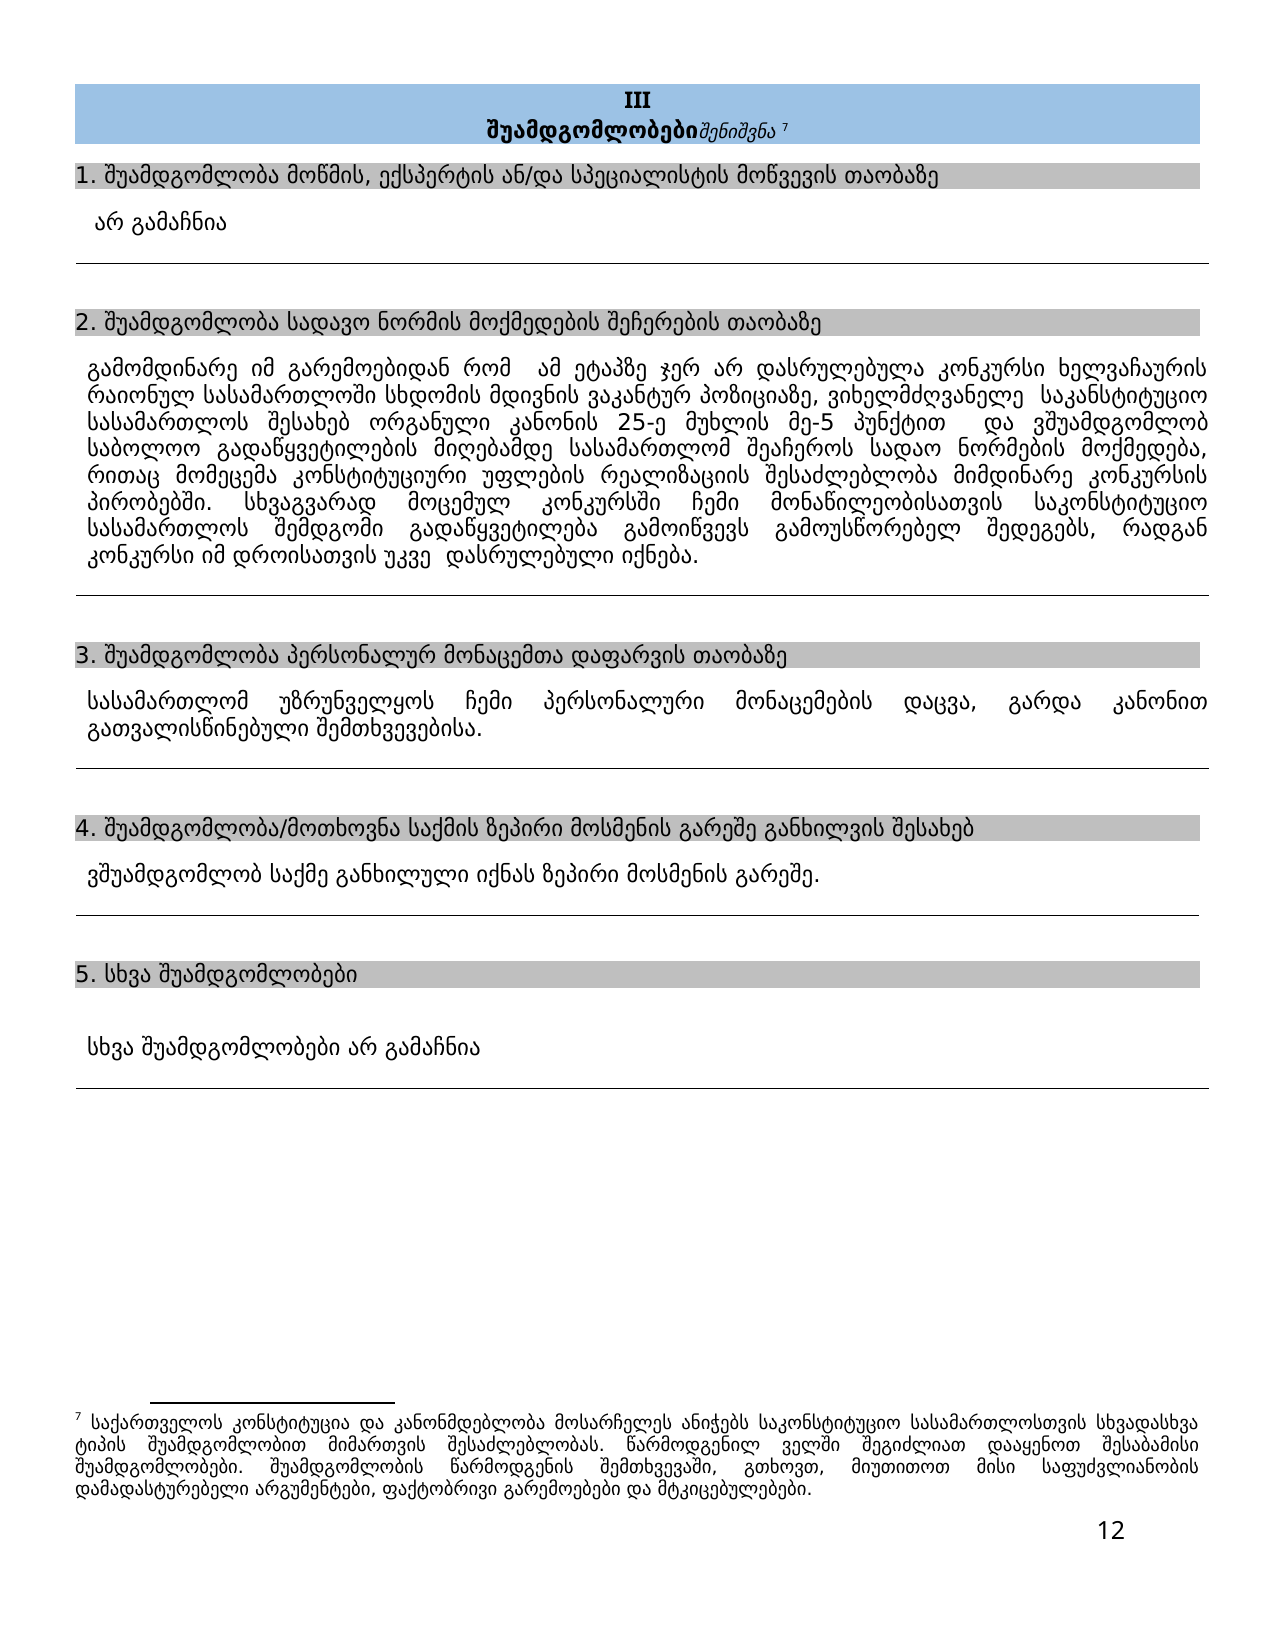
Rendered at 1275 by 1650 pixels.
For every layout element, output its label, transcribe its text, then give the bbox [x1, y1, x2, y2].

text III შუამდგომლობებიშენიშვნა [75, 84, 1200, 144]
text 4. შუამდგომლობა/მოთხოვნა საქმის ზეპირი მოსმენის გარეშე განხილვის შესახებ [75, 815, 1200, 841]
text 2. შუამდგომლობა სადავო ნორმის მოქმედების შეჩერების თაობაზე [75, 309, 1200, 336]
text 1. შუამდგომლობა მოწმის, ექსპერტის ან/და სპეციალისტის მოწვევის თაობაზე [75, 163, 1200, 189]
table_header არ გამაჩნია [76, 209, 1209, 262]
text 5. სხვა შუამდგომლობები [75, 961, 1200, 988]
table_header სასამართლომ უზრუნველყოს ჩემი პერსონალური მონაცემების დაცვა, გარდა კანონით გათვალისწინებული შემთხვევებისა. [76, 688, 1209, 768]
table_header ვშუამდგომლობ საქმე განხილული იქნას ზეპირი მოსმენის გარეშე. [76, 861, 1199, 914]
text 3. შუამდგომლობა პერსონალურ მონაცემთა დაფარვის თაობაზე [75, 642, 1200, 668]
table_header სხვა შუამდგომლობები არ გამაჩნია [76, 1008, 1209, 1087]
table_header გამომდინარე იმ გარემოებიდან რომ ამ ეტაპზე ჯერ არ დასრულებულა კონკურსი ხელვაჩაურის რაიონულ სასამართლოში სხდომის მდივნის ვაკანტურ პოზიციაზე, ვიხელმძღვანელე საკანსტიტუციო სასამართლოს შესახებ ორგანული კანონის 25-ე მუხლის მე-5 პუნქტით და ვშუამდგომლობ საბოლოო გადაწყვეტილების მიღებამდე სასამართლომ შეაჩეროს სადაო ნორმების მოქმედება, რითაც მომეცემა კონსტიტუციური უფლების რეალიზაციის შესაძლებლობა მიმდინარე კონკურსის პირობებში. სხვაგვარად მოცემულ კონკურსში ჩემი მონაწილეობისათვის საკონსტიტუციო სასამართლოს შემდგომი გადაწყვეტილება გამოიწვევს გამოუსწორებელ შედეგებს, რადგან კონკურსი იმ დროისათვის უკვე დასრულებული იქნება. [76, 355, 1209, 595]
